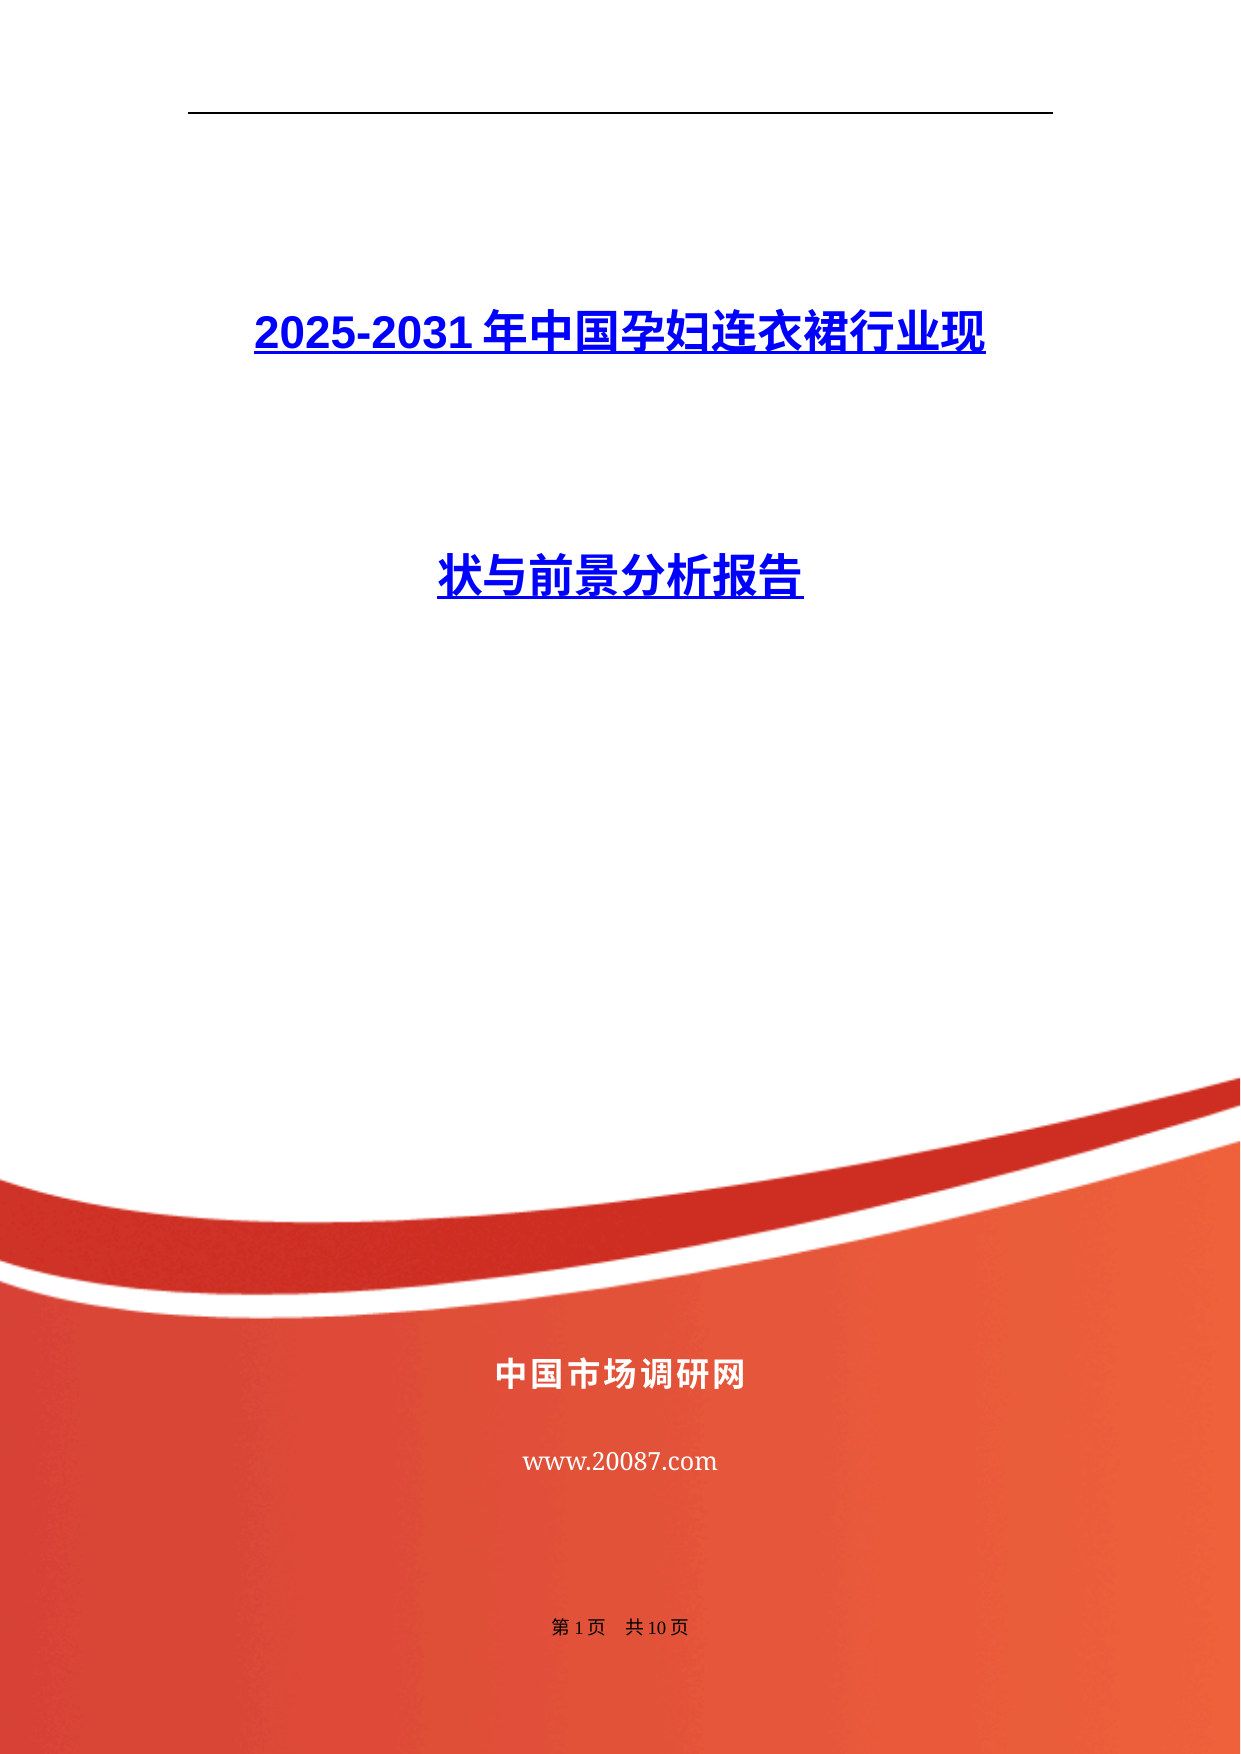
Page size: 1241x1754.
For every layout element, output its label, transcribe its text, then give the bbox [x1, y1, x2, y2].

table_header 2025-2031年中国孕妇连衣裙行业现状与前景分析报告 [188, 207, 1053, 773]
picture [0, 1006, 1241, 1754]
text www.20087.com [187, 1428, 1053, 1493]
subtitle 中国市场调研网 [187, 1339, 1053, 1404]
